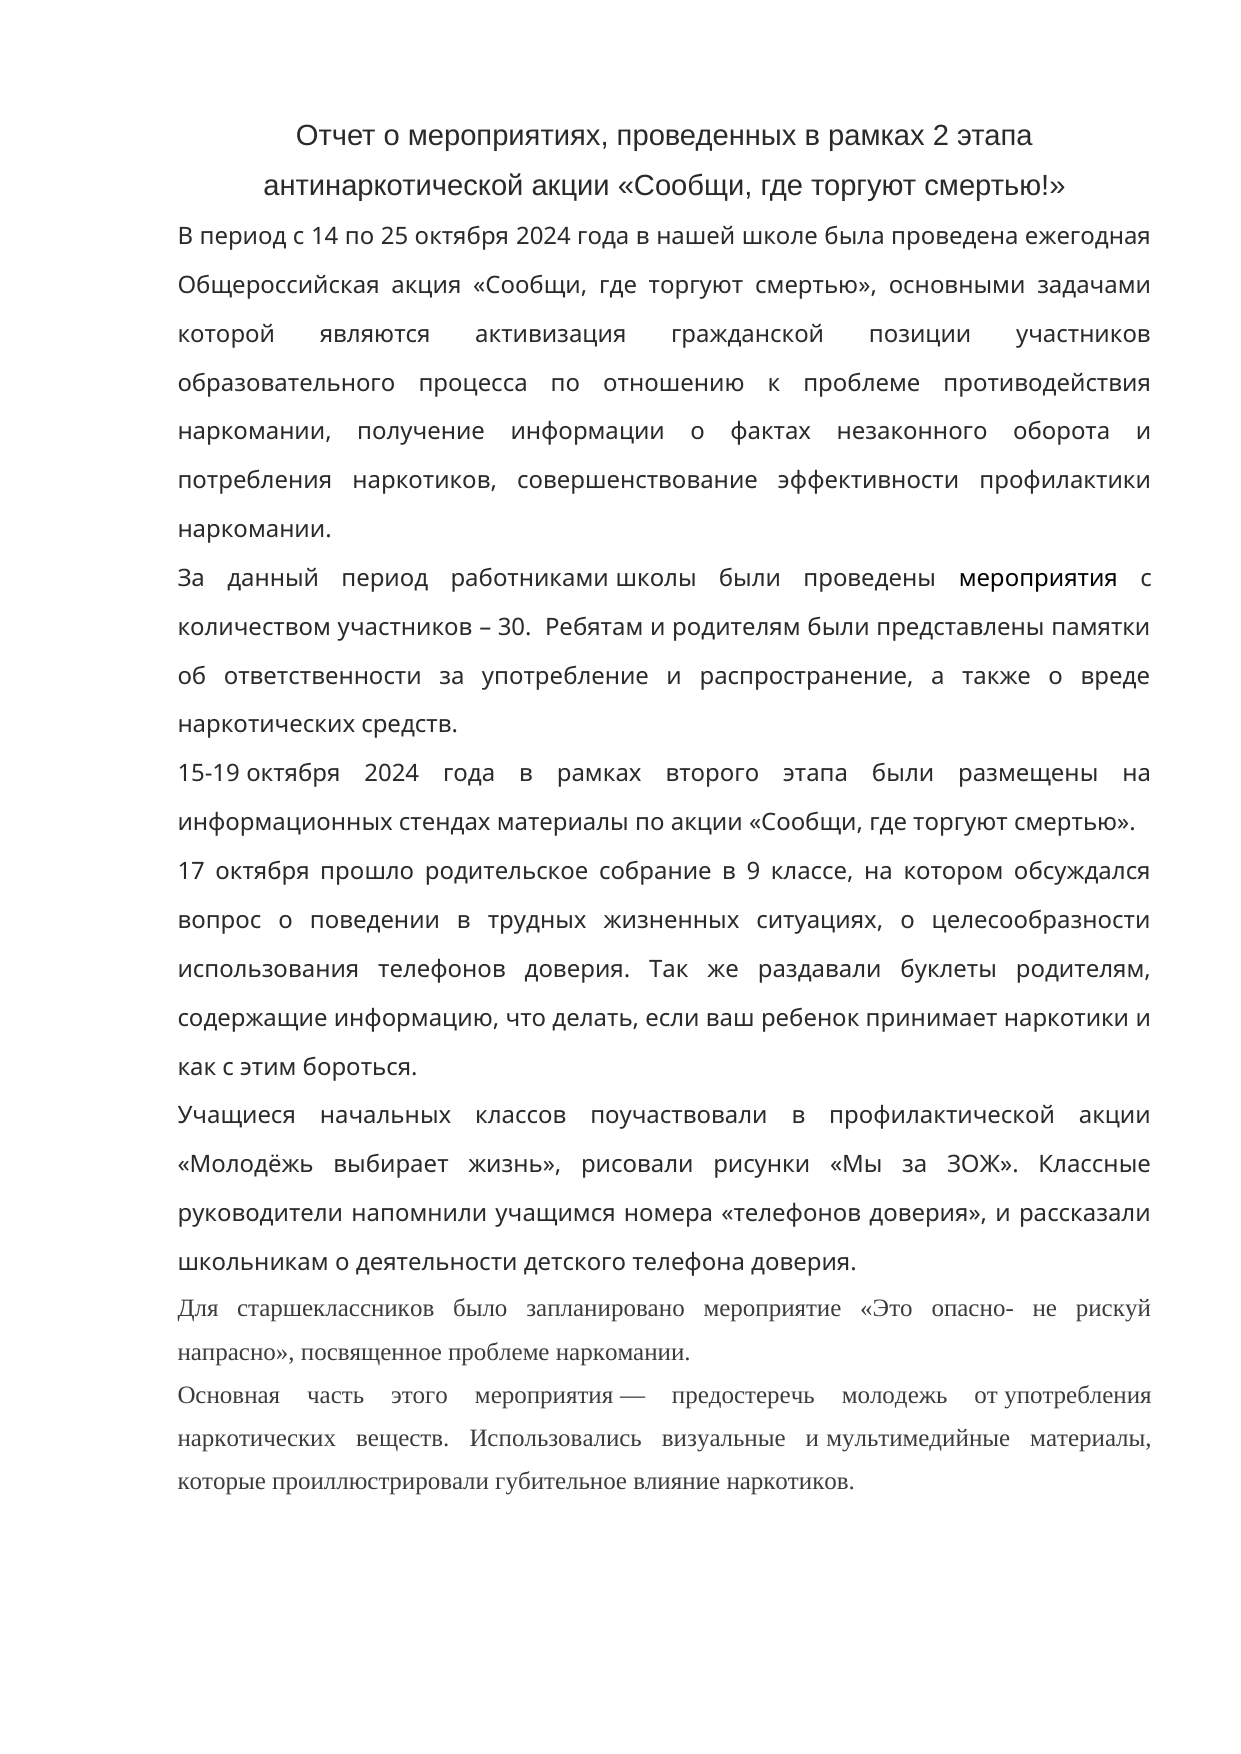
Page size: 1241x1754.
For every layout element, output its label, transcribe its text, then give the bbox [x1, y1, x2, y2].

text Отчет о мероприятиях, проведенных в рамках 2 этапа антинаркотической акции «Сообщи, где торгуют смертью!» [177, 118, 1152, 202]
text В период с 14 по 25 октября 2024 года в нашей школе была проведена ежегодная Общероссийская акция «Сообщи, где торгуют смертью», основными задачами которой являются активизация гражданской позиции участников образовательного процесса по отношению к проблеме противодействия наркомании, получение информации о фактах незаконного оборота и потребления наркотиков, совершенствование эффективности профилактики наркомании. [177, 219, 1152, 544]
text 17 октября прошло родительское собрание в 9 классе, на котором обсуждался вопрос о поведении в трудных жизненных ситуациях, о целесообразности использования телефонов доверия. Так же раздавали буклеты родителям, содержащие информацию, что делать, если ваш ребенок принимает наркотики и как с этим бороться. [177, 854, 1152, 1082]
text Основная часть этого мероприятия — предостеречь молодежь от употребления наркотических веществ. Использовались визуальные и мультимедийные материалы, которые проиллюстрировали губительное влияние наркотиков. [177, 1380, 1152, 1495]
text 15-19 октября 2024 года в рамках второго этапа были размещены на информационных стендах материалы по акции «Сообщи, где торгуют смертью». [177, 756, 1152, 838]
text Учащиеся начальных классов поучаствовали в профилактической акции «Молодёжь выбирает жизнь», рисовали рисунки «Мы за ЗОЖ». Классные руководители напомнили учащимся номера «телефонов доверия», и рассказали школьникам о деятельности детского телефона доверия. [177, 1098, 1152, 1277]
text Для старшеклассников было запланировано мероприятие «Это опасно- не рискуй напрасно», посвященное проблеме наркомании. [177, 1293, 1152, 1365]
text За данный период работниками школы были проведены мероприятия с количеством участников – 30. Ребятам и родителям были представлены памятки об ответственности за употребление и распространение, а также о вреде наркотических средств. [177, 561, 1152, 740]
